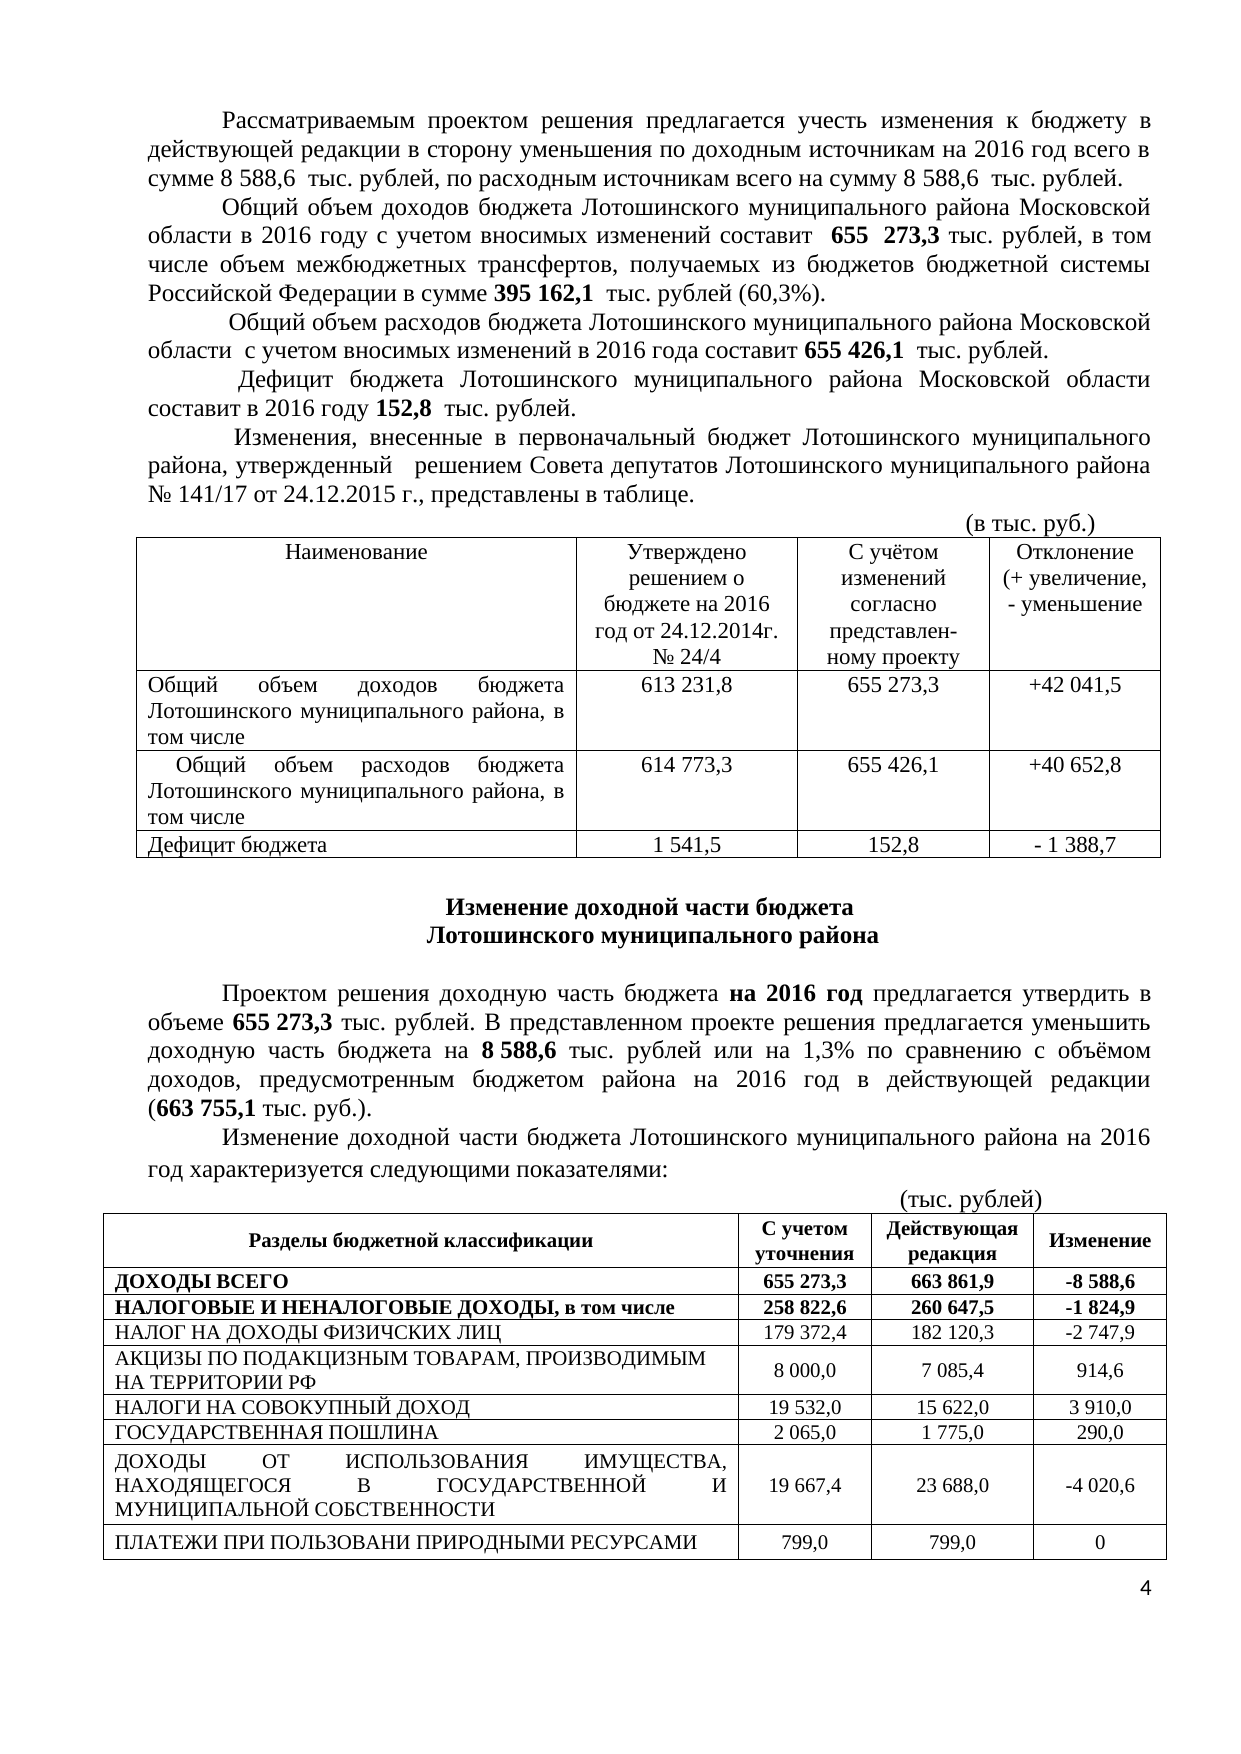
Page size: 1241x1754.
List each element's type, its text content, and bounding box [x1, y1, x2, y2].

table_cell +42 041,5 [990, 671, 1160, 750]
table_cell 2 065,0 [739, 1420, 871, 1444]
table_cell 655 273,3 [739, 1268, 871, 1294]
table_cell 799,0 [739, 1525, 871, 1559]
table_cell ДОХОДЫ ВСЕГО [104, 1268, 738, 1294]
table_cell -1 824,9 [1034, 1295, 1166, 1319]
table_cell 613 231,8 [577, 671, 797, 750]
text Изменение доходной части бюджета [148, 892, 1152, 921]
table_cell 0 [1034, 1525, 1166, 1559]
table_cell Дефицит бюджета [137, 831, 576, 857]
table_cell АКЦИЗЫ ПО ПОДАКЦИЗНЫМ ТОВАРАМ, ПРОИЗВОДИМЫМ НА ТЕРРИТОРИИ РФ [104, 1346, 738, 1394]
table_cell 19 667,4 [739, 1445, 871, 1524]
table_cell 290,0 [1034, 1420, 1166, 1444]
table_cell 19 532,0 [739, 1395, 871, 1419]
table_cell 7 085,4 [872, 1346, 1033, 1394]
table_cell Общий объем доходов бюджета Лотошинского муниципального района, в том числе [137, 671, 576, 750]
table_header Изменение [1034, 1214, 1166, 1267]
text (тыс. рублей) [148, 1184, 1152, 1213]
table_cell НАЛОГИ НА СОВОКУПНЫЙ ДОХОД [104, 1395, 738, 1419]
table_header Утверждено решением о бюджете на 2016 год от 24.12.2014г. № 24/4 [577, 538, 797, 669]
table_header С учетом уточнения [739, 1214, 871, 1267]
table_cell +40 652,8 [990, 751, 1160, 830]
table_cell 655 273,3 [798, 671, 989, 750]
table_cell 914,6 [1034, 1346, 1166, 1394]
table_cell 152,8 [798, 831, 989, 857]
table_cell 258 822,6 [739, 1295, 871, 1319]
text Изменение доходной части бюджета Лотошинского муниципального района на 2016 год характеризуется следующими показателями: [148, 1122, 1152, 1184]
table_cell 1 775,0 [872, 1420, 1033, 1444]
table_header С учётом изменений согласно представлен-ному проекту [798, 538, 989, 669]
table_cell 8 000,0 [739, 1346, 871, 1394]
table_cell 3 910,0 [1034, 1395, 1166, 1419]
table_cell ГОСУДАРСТВЕННАЯ ПОШЛИНА [104, 1420, 738, 1444]
table_cell ДОХОДЫ ОТ ИСПОЛЬЗОВАНИЯ ИМУЩЕСТВА, НАХОДЯЩЕГОСЯ В ГОСУДАРСТВЕННОЙ И МУНИЦИПАЛЬНОЙ СОБСТВЕННОСТИ [104, 1445, 738, 1524]
table_cell НАЛОГ НА ДОХОДЫ ФИЗИЧСКИХ ЛИЦ [104, 1320, 738, 1344]
text Дефицит бюджета Лотошинского муниципального района Московской области составит в 2016 году 152,8 тыс. рублей. [148, 364, 1152, 422]
text Изменения, внесенные в первоначальный бюджет Лотошинского муниципального района, утвержденный решением Совета депутатов Лотошинского муниципального района № 141/17 от 24.12.2015 г., представлены в таблице. [148, 422, 1152, 508]
text Лотошинского муниципального района [148, 921, 1152, 949]
text Общий объем доходов бюджета Лотошинского муниципального района Московской области в 2016 году с учетом вносимых изменений составит 655 273,3 тыс. рублей, в том числе объем межбюджетных трансфертов, получаемых из бюджетов бюджетной системы Российской Федерации в сумме 395 162,1 тыс. рублей (60,3%). [148, 192, 1152, 307]
text Общий объем расходов бюджета Лотошинского муниципального района Московской области с учетом вносимых изменений в 2016 года составит 655 426,1 тыс. рублей. [148, 307, 1152, 364]
table_cell 1 541,5 [577, 831, 797, 857]
table_cell 179 372,4 [739, 1320, 871, 1344]
table_cell 182 120,3 [872, 1320, 1033, 1344]
table_cell -2 747,9 [1034, 1320, 1166, 1344]
table_header Разделы бюджетной классификации [104, 1214, 738, 1267]
table_header Отклонение (+ увеличение, - уменьшение [990, 538, 1160, 669]
table_cell ПЛАТЕЖИ ПРИ ПОЛЬЗОВАНИ ПРИРОДНЫМИ РЕСУРСАМИ [104, 1525, 738, 1559]
table_cell -8 588,6 [1034, 1268, 1166, 1294]
table_cell 15 622,0 [872, 1395, 1033, 1419]
table_cell 260 647,5 [872, 1295, 1033, 1319]
text Рассматриваемым проектом решения предлагается учесть изменения к бюджету в действующей редакции в сторону уменьшения по доходным источникам на 2016 год всего в сумме 8 588,6 тыс. рублей, по расходным источникам всего на сумму 8 588,6 тыс. рублей. [148, 106, 1152, 192]
table_header Действующая редакция [872, 1214, 1033, 1267]
table_cell Общий объем расходов бюджета Лотошинского муниципального района, в том числе [137, 751, 576, 830]
table_cell 655 426,1 [798, 751, 989, 830]
table_cell 663 861,9 [872, 1268, 1033, 1294]
table_cell НАЛОГОВЫЕ И НЕНАЛОГОВЫЕ ДОХОДЫ, в том числе [104, 1295, 738, 1319]
table_cell - 1 388,7 [990, 831, 1160, 857]
table_cell -4 020,6 [1034, 1445, 1166, 1524]
table_cell 614 773,3 [577, 751, 797, 830]
table_cell 23 688,0 [872, 1445, 1033, 1524]
table_header Наименование [137, 538, 576, 669]
text (в тыс. руб.) [148, 508, 1152, 537]
table_cell 799,0 [872, 1525, 1033, 1559]
text Проектом решения доходную часть бюджета на 2016 год предлагается утвердить в объеме 655 273,3 тыс. рублей. В представленном проекте решения предлагается уменьшить доходную часть бюджета на 8 588,6 тыс. рублей или на 1,3% по сравнению с объёмом доходов, предусмотренным бюджетом района на 2016 год в действующей редакции (663 755,1 тыс. руб.). [148, 978, 1152, 1122]
